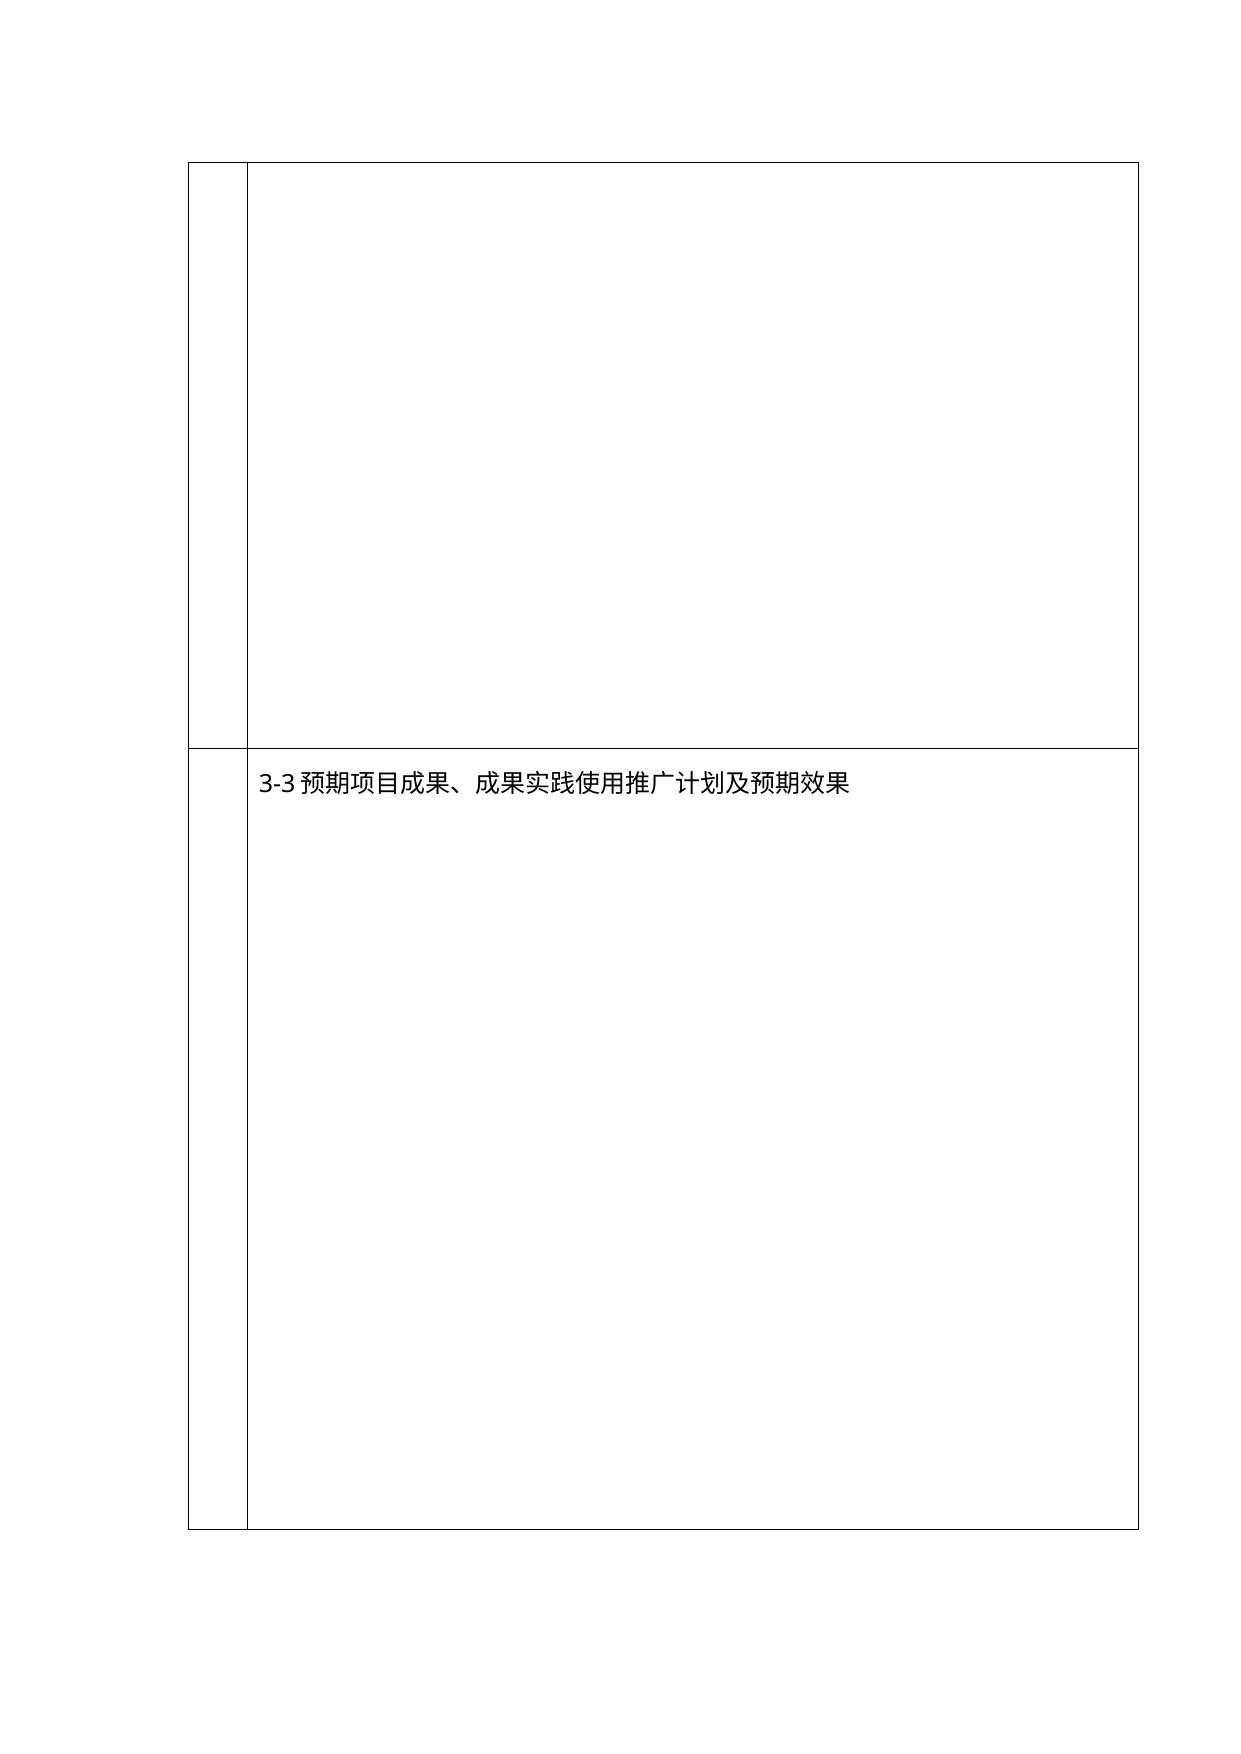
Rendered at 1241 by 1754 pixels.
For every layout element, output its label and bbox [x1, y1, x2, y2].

table_cell [248, 749, 1138, 1529]
table_cell [189, 749, 247, 1529]
table_cell [248, 163, 1138, 748]
